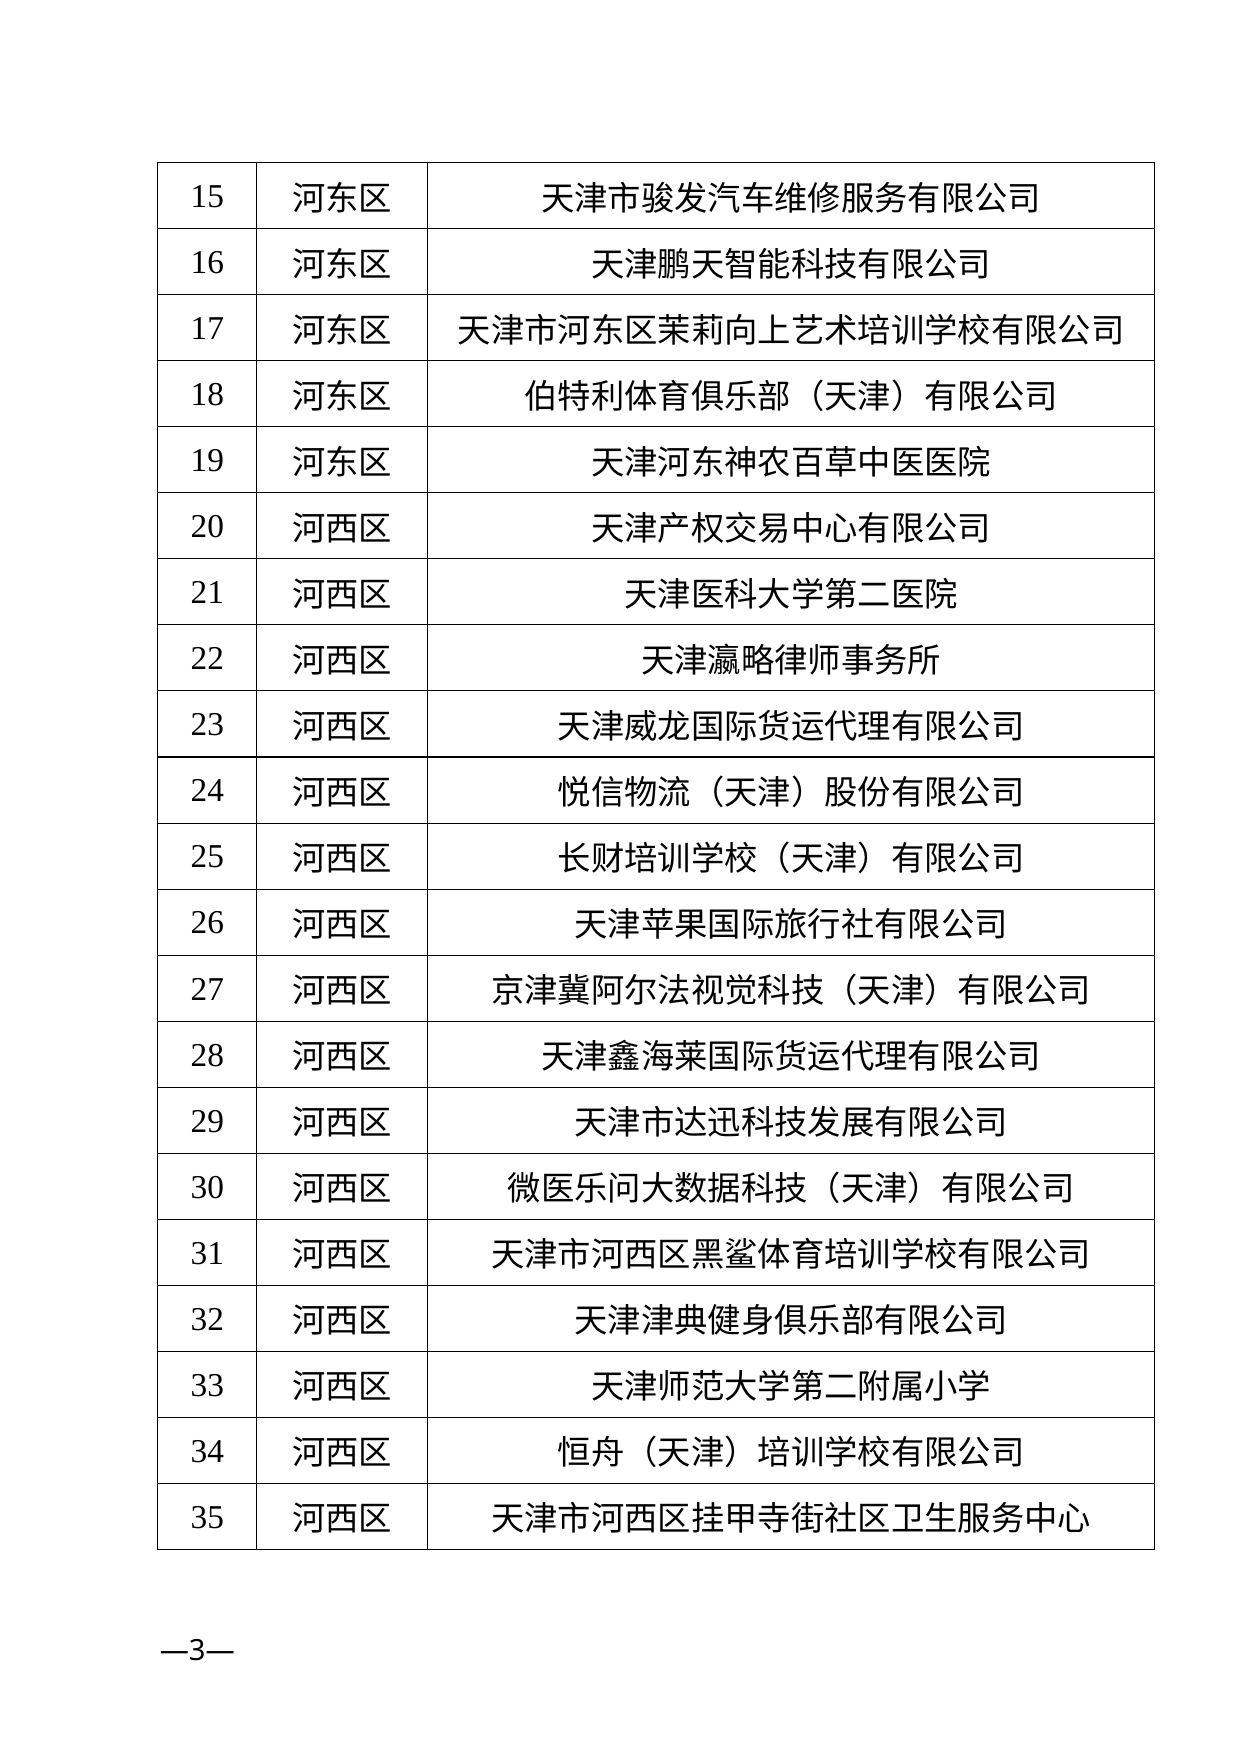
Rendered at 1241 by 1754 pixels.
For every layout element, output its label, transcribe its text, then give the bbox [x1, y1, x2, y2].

table_cell 河西区 [257, 1022, 427, 1087]
table_cell 天津市达迅科技发展有限公司 [428, 1088, 1154, 1153]
table_cell 河西区 [257, 1088, 427, 1153]
table_cell 河西区 [257, 1484, 427, 1549]
table_cell 34 [158, 1418, 256, 1483]
table_cell 天津苹果国际旅行社有限公司 [428, 890, 1154, 954]
table_cell 19 [158, 427, 256, 492]
table_cell 32 [158, 1286, 256, 1351]
table_cell 天津河东神农百草中医医院 [428, 427, 1154, 492]
table_cell 河东区 [257, 295, 427, 360]
table_cell 天津市河西区黑鲨体育培训学校有限公司 [428, 1220, 1154, 1285]
table_cell 天津师范大学第二附属小学 [428, 1352, 1154, 1417]
table_cell 河东区 [257, 361, 427, 426]
table_cell 20 [158, 493, 256, 558]
table_cell 河西区 [257, 559, 427, 624]
table_cell 微医乐问大数据科技（天津）有限公司 [428, 1154, 1154, 1219]
table_cell 河西区 [257, 1286, 427, 1351]
table_cell 天津鑫海莱国际货运代理有限公司 [428, 1022, 1154, 1087]
table_cell 30 [158, 1154, 256, 1219]
table_cell 28 [158, 1022, 256, 1087]
table_cell 16 [158, 229, 256, 294]
table_cell 27 [158, 956, 256, 1021]
table_cell 河西区 [257, 691, 427, 756]
table_cell 天津瀛略律师事务所 [428, 625, 1154, 690]
table_cell 21 [158, 559, 256, 624]
table_cell 17 [158, 295, 256, 360]
table_cell 河西区 [257, 625, 427, 690]
table_cell 35 [158, 1484, 256, 1549]
table_cell 天津市河东区茉莉向上艺术培训学校有限公司 [428, 295, 1154, 360]
table_cell 恒舟（天津）培训学校有限公司 [428, 1418, 1154, 1483]
table_cell 22 [158, 625, 256, 690]
table_cell 天津威龙国际货运代理有限公司 [428, 691, 1154, 756]
table_cell 天津产权交易中心有限公司 [428, 493, 1154, 558]
table_cell 23 [158, 691, 256, 756]
table_cell 31 [158, 1220, 256, 1285]
table_cell 河西区 [257, 956, 427, 1021]
table_cell 河西区 [257, 1154, 427, 1219]
table_cell 25 [158, 824, 256, 888]
table_cell 29 [158, 1088, 256, 1153]
table_cell 悦信物流（天津）股份有限公司 [428, 758, 1154, 822]
table_cell 天津津典健身俱乐部有限公司 [428, 1286, 1154, 1351]
table_cell 15 [158, 163, 256, 228]
table_cell 河东区 [257, 229, 427, 294]
table_cell 天津市骏发汽车维修服务有限公司 [428, 163, 1154, 228]
table_cell 伯特利体育俱乐部（天津）有限公司 [428, 361, 1154, 426]
table_cell 天津鹏天智能科技有限公司 [428, 229, 1154, 294]
table_cell 河西区 [257, 1220, 427, 1285]
table_cell 18 [158, 361, 256, 426]
table_cell 河西区 [257, 890, 427, 954]
table_cell 河东区 [257, 163, 427, 228]
table_cell 河西区 [257, 824, 427, 888]
table_cell 河东区 [257, 427, 427, 492]
table_cell 河西区 [257, 1418, 427, 1483]
table_cell 24 [158, 758, 256, 822]
table_cell 长财培训学校（天津）有限公司 [428, 824, 1154, 888]
table_cell 33 [158, 1352, 256, 1417]
table_cell 天津医科大学第二医院 [428, 559, 1154, 624]
table_cell 河西区 [257, 1352, 427, 1417]
table_cell 京津冀阿尔法视觉科技（天津）有限公司 [428, 956, 1154, 1021]
table_cell 26 [158, 890, 256, 954]
table_cell 河西区 [257, 493, 427, 558]
table_cell 天津市河西区挂甲寺街社区卫生服务中心 [428, 1484, 1154, 1549]
table_cell 河西区 [257, 758, 427, 822]
